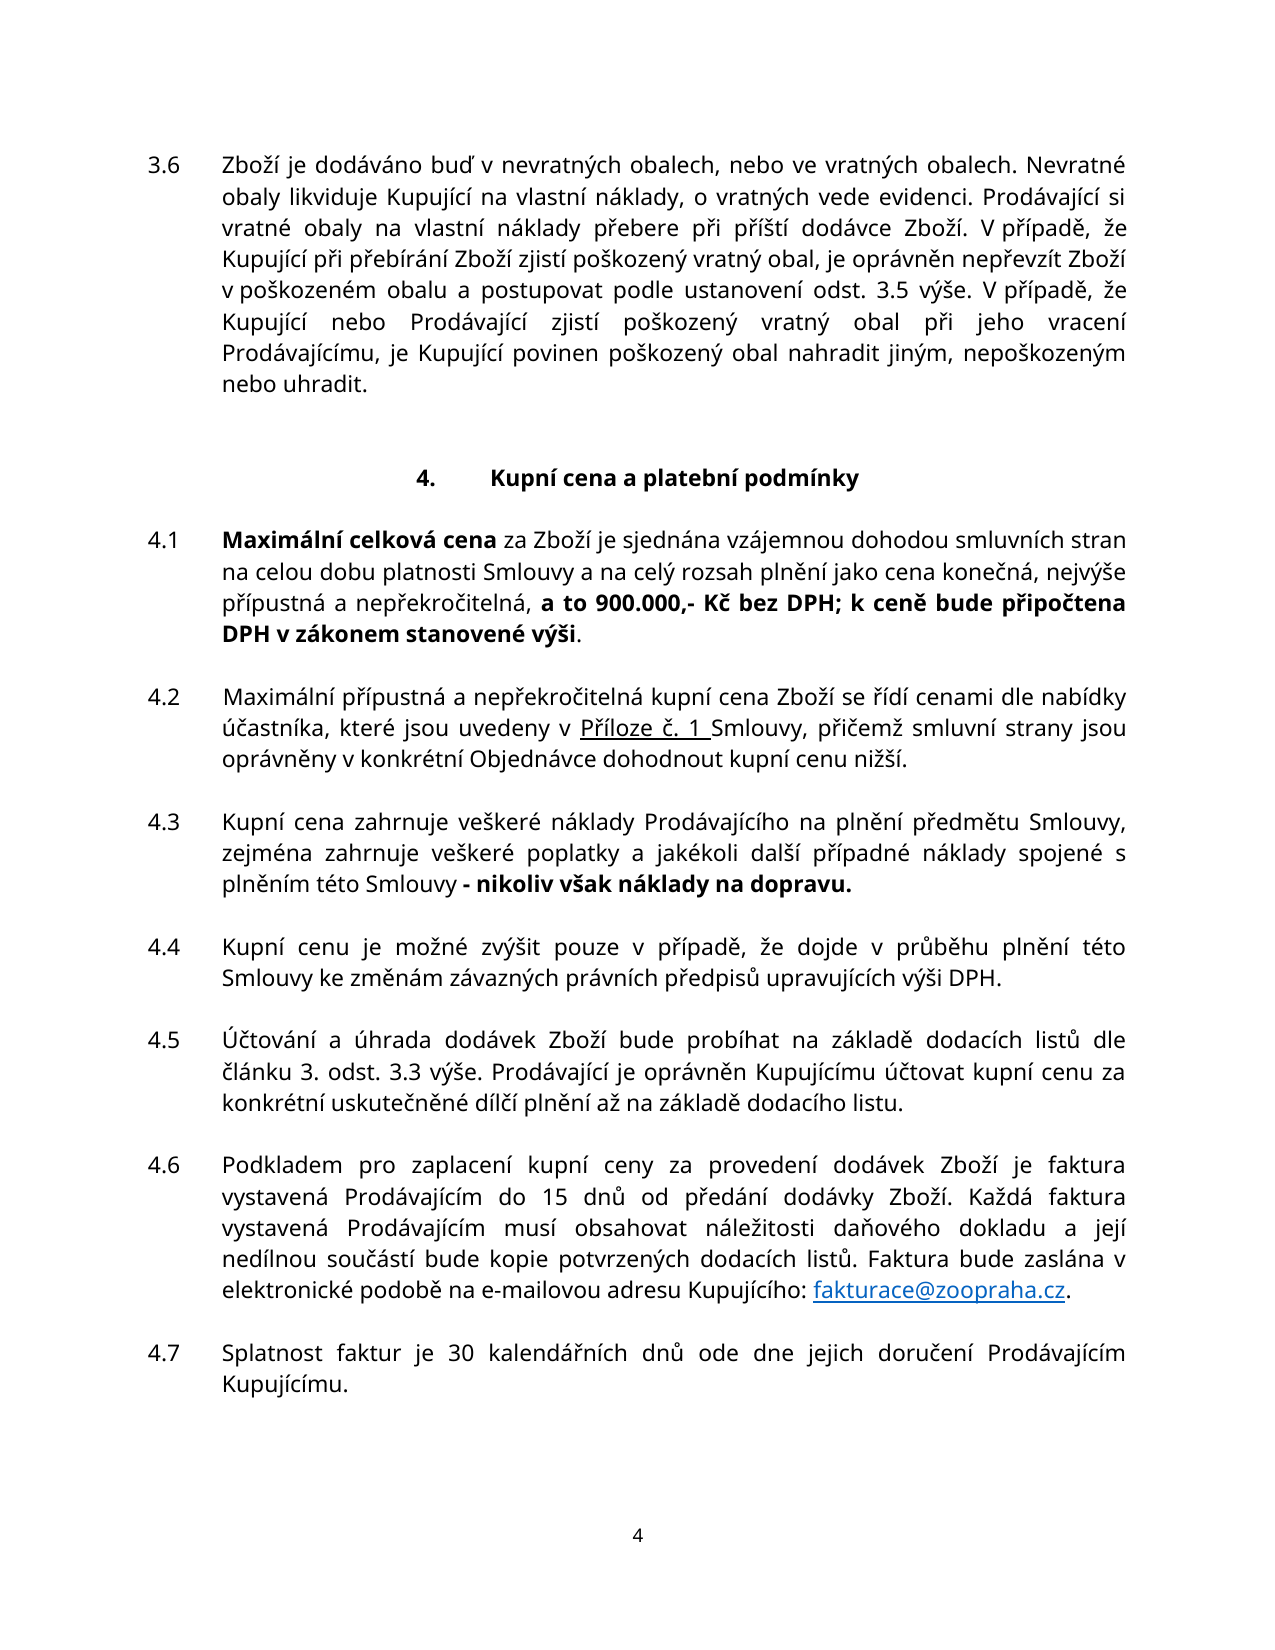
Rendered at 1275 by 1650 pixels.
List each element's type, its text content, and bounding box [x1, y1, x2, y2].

text 4.6 Podkladem pro zaplacení kupní ceny za provedení dodávek Zboží je faktura vystavená Prodávajícím do 15 dnů od předání dodávky Zboží. Každá faktura vystavená Prodávajícím musí obsahovat náležitosti daňového dokladu a její nedílnou součástí bude kopie potvrzených dodacích listů. Faktura bude zaslána v elektronické podobě na e-mailovou adresu Kupujícího: fakturace@zoopraha.cz. [148, 1149, 1127, 1306]
text 4.5 Účtování a úhrada dodávek Zboží bude probíhat na základě dodacích listů dle článku 3. odst. 3.3 výše. Prodávající je oprávněn Kupujícímu účtovat kupní cenu za konkrétní uskutečněné dílčí plnění až na základě dodacího listu. [148, 1024, 1127, 1118]
text 4.1 Maximální celková cena za Zboží je sjednána vzájemnou dohodou smluvních stran na celou dobu platnosti Smlouvy a na celý rozsah plnění jako cena konečná, nejvýše přípustná a nepřekročitelná, a to 900.000,- Kč bez DPH; k ceně bude připočtena DPH v zákonem stanovené výši. [148, 524, 1127, 649]
text 4. Kupní cena a platební podmínky [148, 462, 1127, 493]
text 4.7 Splatnost faktur je 30 kalendářních dnů ode dne jejich doručení Prodávajícím Kupujícímu. [148, 1337, 1127, 1399]
text 4.4 Kupní cenu je možné zvýšit pouze v případě, že dojde v průběhu plnění této Smlouvy ke změnám závazných právních předpisů upravujících výši DPH. [148, 931, 1127, 993]
text 4.3 Kupní cena zahrnuje veškeré náklady Prodávajícího na plnění předmětu Smlouvy, zejména zahrnuje veškeré poplatky a jakékoli další případné náklady spojené s plněním této Smlouvy - nikoliv však náklady na dopravu. [148, 806, 1127, 899]
text 4.2 Maximální přípustná a nepřekročitelná kupní cena Zboží se řídí cenami dle nabídky účastníka, které jsou uvedeny v Příloze č. 1 Smlouvy, přičemž smluvní strany jsou oprávněny v konkrétní Objednávce dohodnout kupní cenu nižší. [148, 681, 1127, 774]
text 3.6 Zboží je dodáváno buď v nevratných obalech, nebo ve vratných obalech. Nevratné obaly likviduje Kupující na vlastní náklady, o vratných vede evidenci. Prodávající si vratné obaly na vlastní náklady přebere při příští dodávce Zboží. V případě, že Kupující při přebírání Zboží zjistí poškozený vratný obal, je oprávněn nepřevzít Zboží v poškozeném obalu a postupovat podle ustanovení odst. 3.5 výše. V případě, že Kupující nebo Prodávající zjistí poškozený vratný obal při jeho vracení Prodávajícímu, je Kupující povinen poškozený obal nahradit jiným, nepoškozeným nebo uhradit. [148, 149, 1127, 399]
